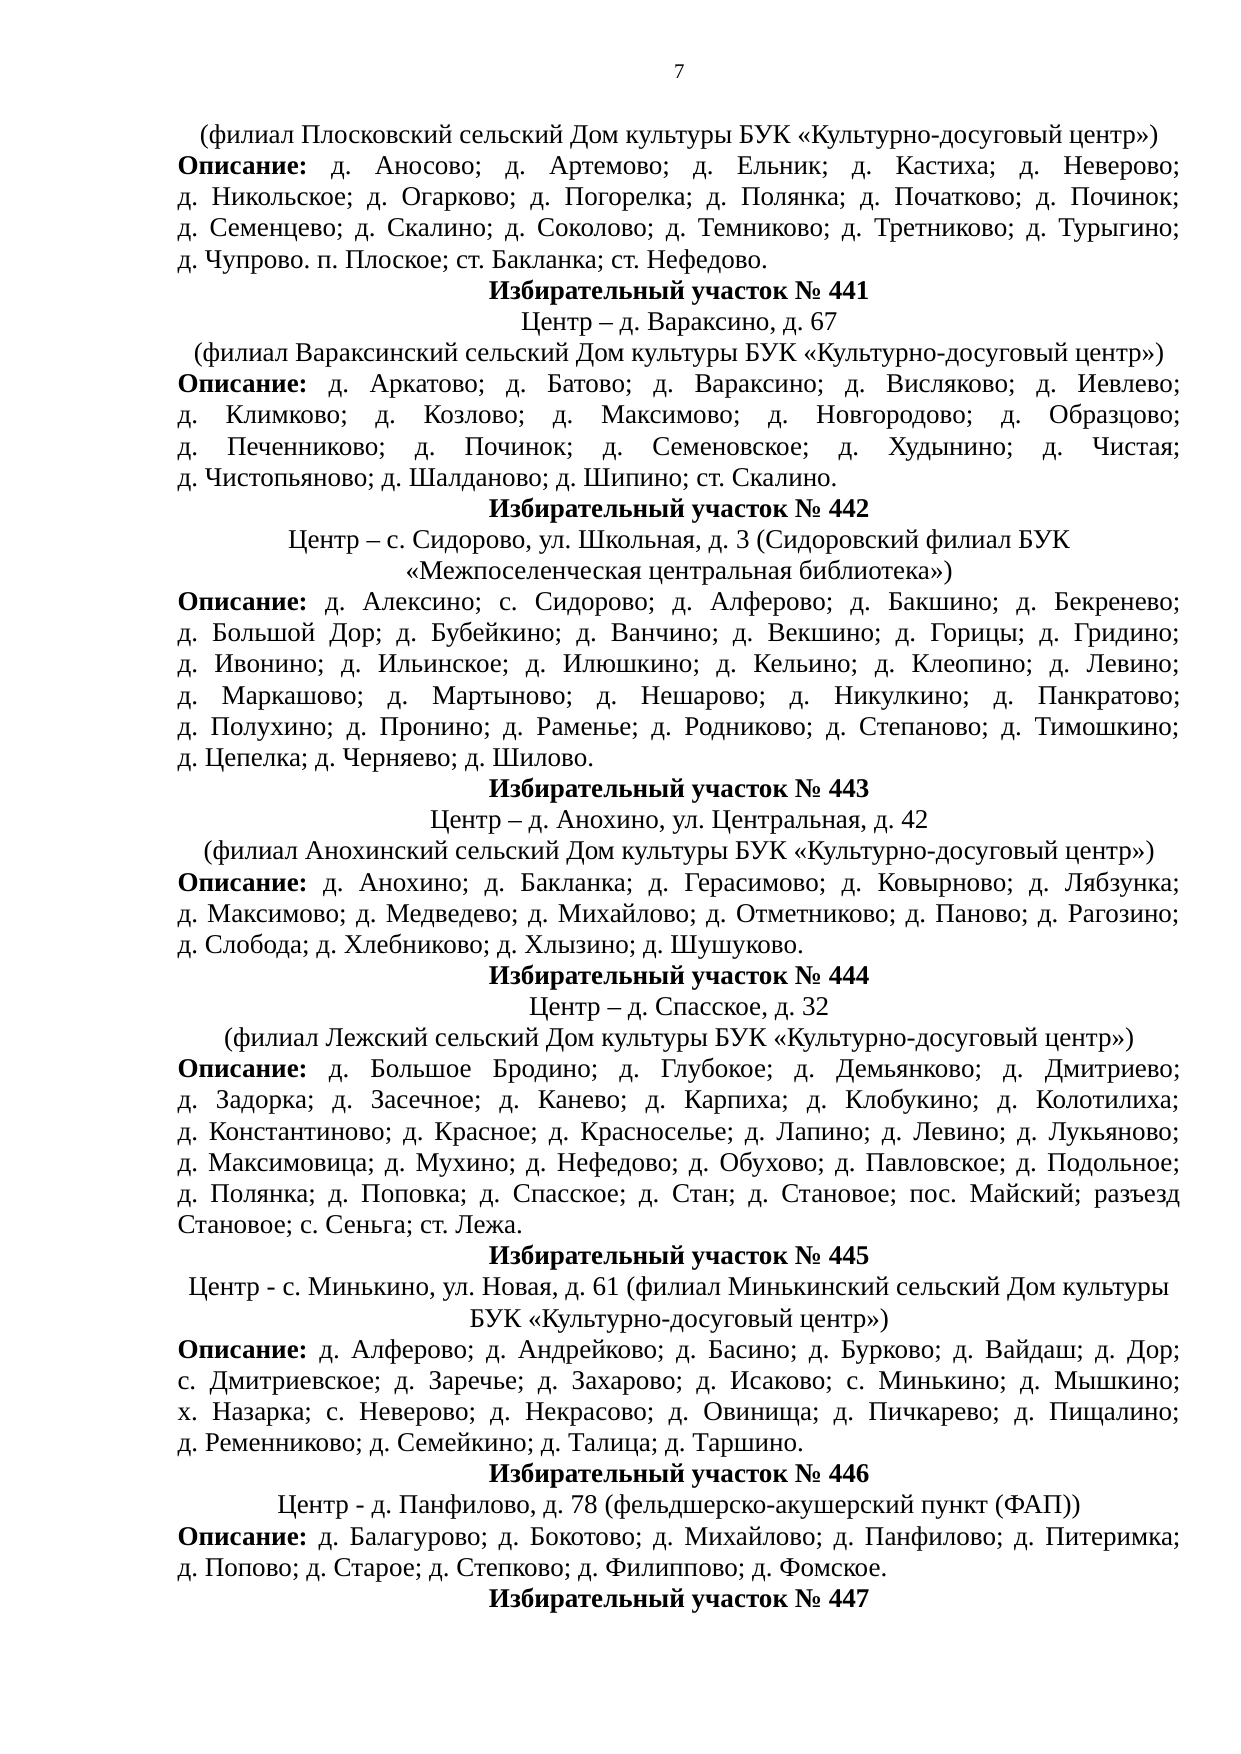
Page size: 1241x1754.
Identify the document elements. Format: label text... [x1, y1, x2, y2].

text Центр – д. Вараксино, д. 67 [177, 305, 1181, 336]
text Центр – с. Сидорово, ул. Школьная, д. 3 (Сидоровский филиал БУК «Межпоселенческая центральная библиотека») [177, 523, 1181, 585]
text Избирательный участок № 445 [177, 1239, 1181, 1271]
text Центр - с. Минькино, ул. Новая, д. 61 (филиал Минькинский сельский Дом культуры БУК «Культурно-досуговый центр») [177, 1271, 1181, 1333]
text (филиал Вараксинский сельский Дом культуры БУК «Культурно-досуговый центр») [177, 336, 1181, 367]
text Описание: д. Алферово; д. Андрейково; д. Басино; д. Бурково; д. Вайдаш; д. Дор; с. Дмитриевское; д. Заречье; д. Захарово; д. Исаково; с. Минькино; д. Мышкино; х. Назарка; с. Неверово; д. Некрасово; д. Овинища; д. Пичкарево; д. Пищалино; д. Ременниково; д. Семейкино; д. Талица; д. Таршино. [177, 1333, 1181, 1457]
text Описание: д. Балагурово; д. Бокотово; д. Михайлово; д. Панфилово; д. Питеримка; д. Попово; д. Старое; д. Степково; д. Филиппово; д. Фомское. [177, 1520, 1181, 1582]
text Описание: д. Большое Бродино; д. Глубокое; д. Демьянково; д. Дмитриево; д. Задорка; д. Засечное; д. Канево; д. Карпиха; д. Клобукино; д. Колотилиха; д. Константиново; д. Красное; д. Красноселье; д. Лапино; д. Левино; д. Лукьяново; д. Максимовица; д. Мухино; д. Нефедово; д. Обухово; д. Павловское; д. Подольное; д. Полянка; д. Поповка; д. Спасское; д. Стан; д. Становое; пос. Майский; разъезд Становое; с. Сеньга; ст. Лежа. [177, 1052, 1181, 1239]
text Описание: д. Аркатово; д. Батово; д. Вараксино; д. Висляково; д. Иевлево; д. Климково; д. Козлово; д. Максимово; д. Новгородово; д. Образцово; д. Печенниково; д. Починок; д. Семеновское; д. Худынино; д. Чистая; д. Чистопьяново; д. Шалданово; д. Шипино; ст. Скалино. [177, 367, 1181, 492]
text (филиал Лежский сельский Дом культуры БУК «Культурно-досуговый центр») [177, 1021, 1181, 1052]
text Центр – д. Анохино, ул. Центральная, д. 42 [177, 803, 1181, 834]
text Избирательный участок № 443 [177, 772, 1181, 803]
text Описание: д. Анохино; д. Бакланка; д. Герасимово; д. Ковырново; д. Лябзунка; д. Максимово; д. Медведево; д. Михайлово; д. Отметниково; д. Паново; д. Рагозино; д. Слобода; д. Хлебниково; д. Хлызино; д. Шушуково. [177, 866, 1181, 959]
text Избирательный участок № 441 [177, 274, 1181, 305]
text Избирательный участок № 447 [177, 1582, 1181, 1613]
text Избирательный участок № 446 [177, 1457, 1181, 1488]
text (филиал Плосковский сельский Дом культуры БУК «Культурно-досуговый центр») [177, 118, 1181, 149]
text Центр – д. Спасское, д. 32 [177, 990, 1181, 1021]
text Избирательный участок № 444 [177, 959, 1181, 990]
text Описание: д. Аносово; д. Артемово; д. Ельник; д. Кастиха; д. Неверово; д. Никольское; д. Огарково; д. Погорелка; д. Полянка; д. Початково; д. Починок; д. Семенцево; д. Скалино; д. Соколово; д. Темниково; д. Третниково; д. Турыгино; д. Чупрово. п. Плоское; ст. Бакланка; ст. Нефедово. [177, 149, 1181, 274]
text Центр - д. Панфилово, д. 78 (фельдшерско-акушерский пункт (ФАП)) [177, 1488, 1181, 1520]
text Избирательный участок № 442 [177, 492, 1181, 523]
text (филиал Анохинский сельский Дом культуры БУК «Культурно-досуговый центр») [177, 834, 1181, 866]
text Описание: д. Алексино; с. Сидорово; д. Алферово; д. Бакшино; д. Бекренево; д. Большой Дор; д. Бубейкино; д. Ванчино; д. Векшино; д. Горицы; д. Гридино; д. Ивонино; д. Ильинское; д. Илюшкино; д. Кельино; д. Клеопино; д. Левино; д. Маркашово; д. Мартыново; д. Нешарово; д. Никулкино; д. Панкратово; д. Полухино; д. Пронино; д. Раменье; д. Родниково; д. Степаново; д. Тимошкино; д. Цепелка; д. Черняево; д. Шилово. [177, 585, 1181, 772]
